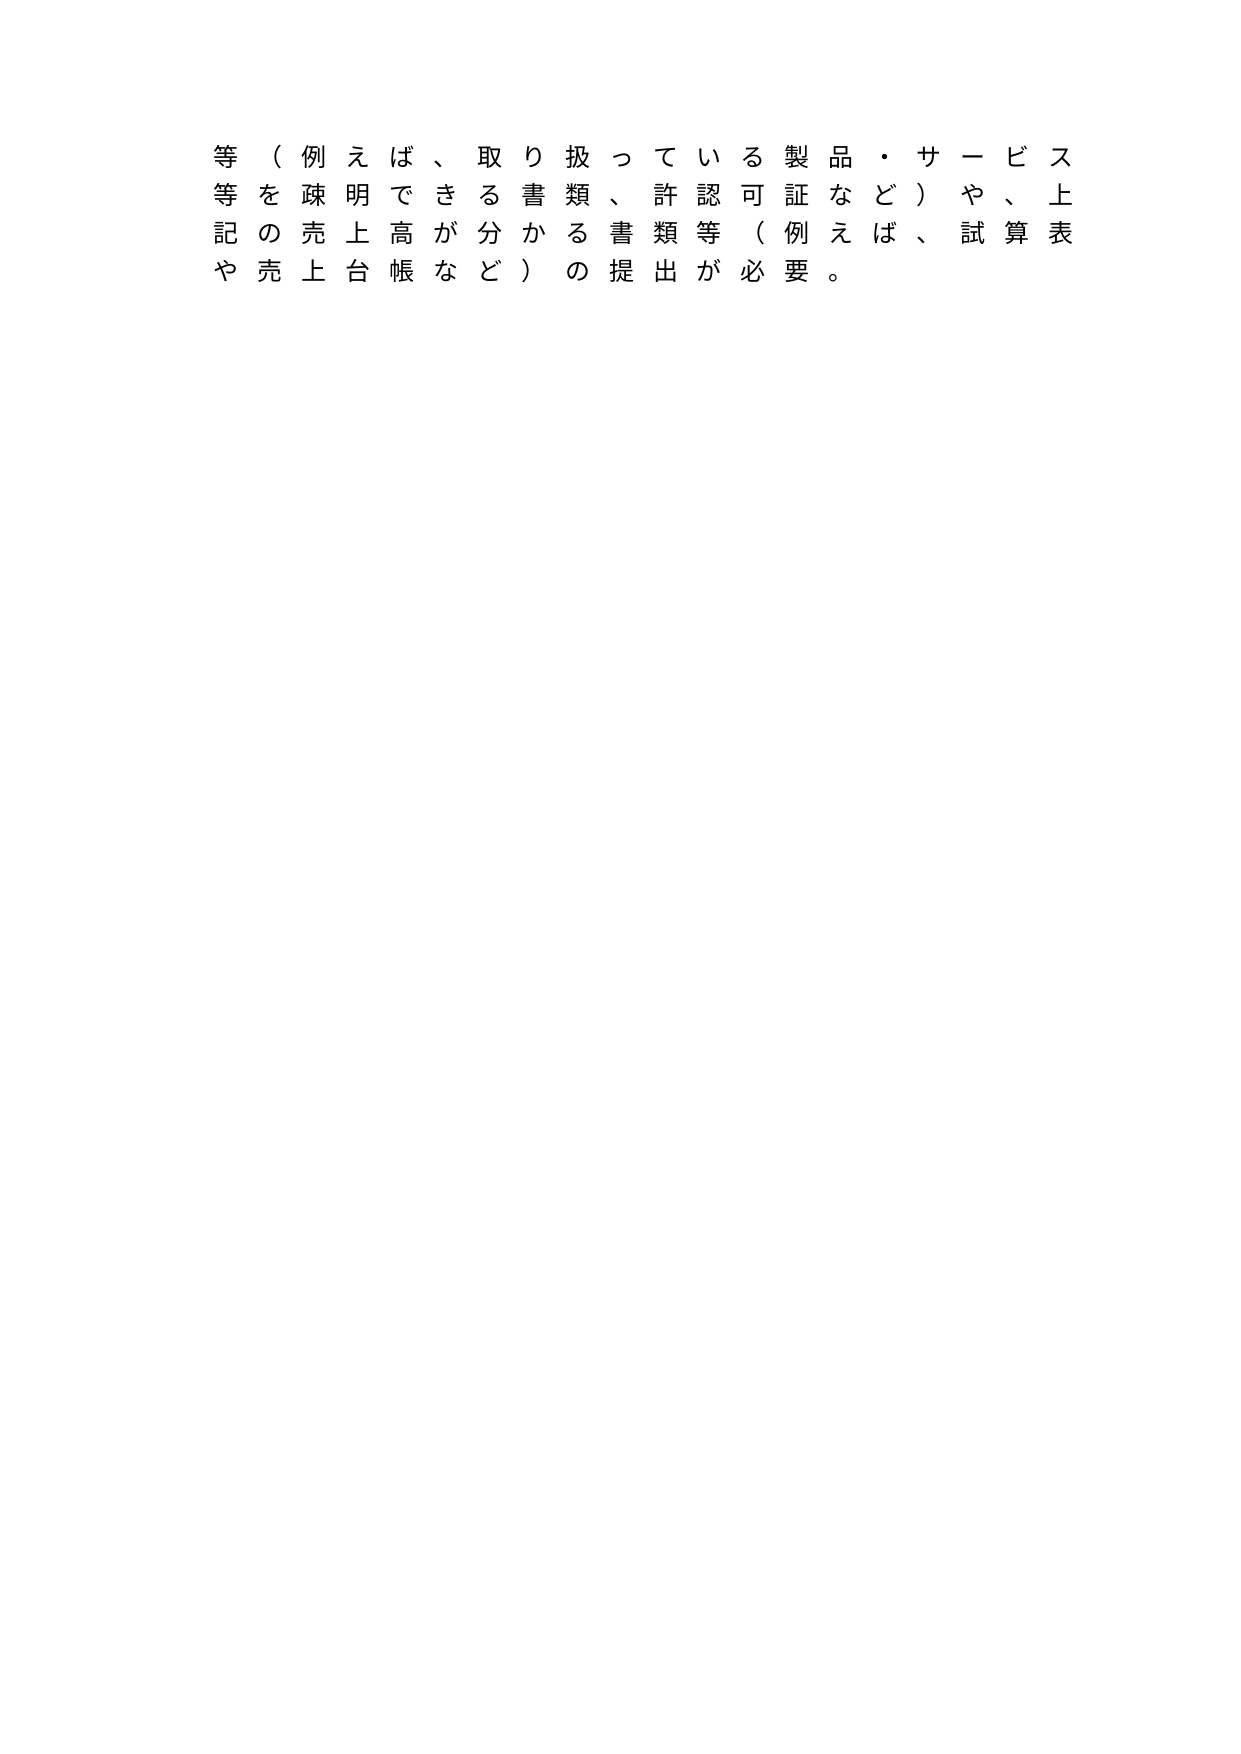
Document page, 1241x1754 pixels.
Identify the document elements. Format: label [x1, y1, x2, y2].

text [126, 136, 1114, 289]
